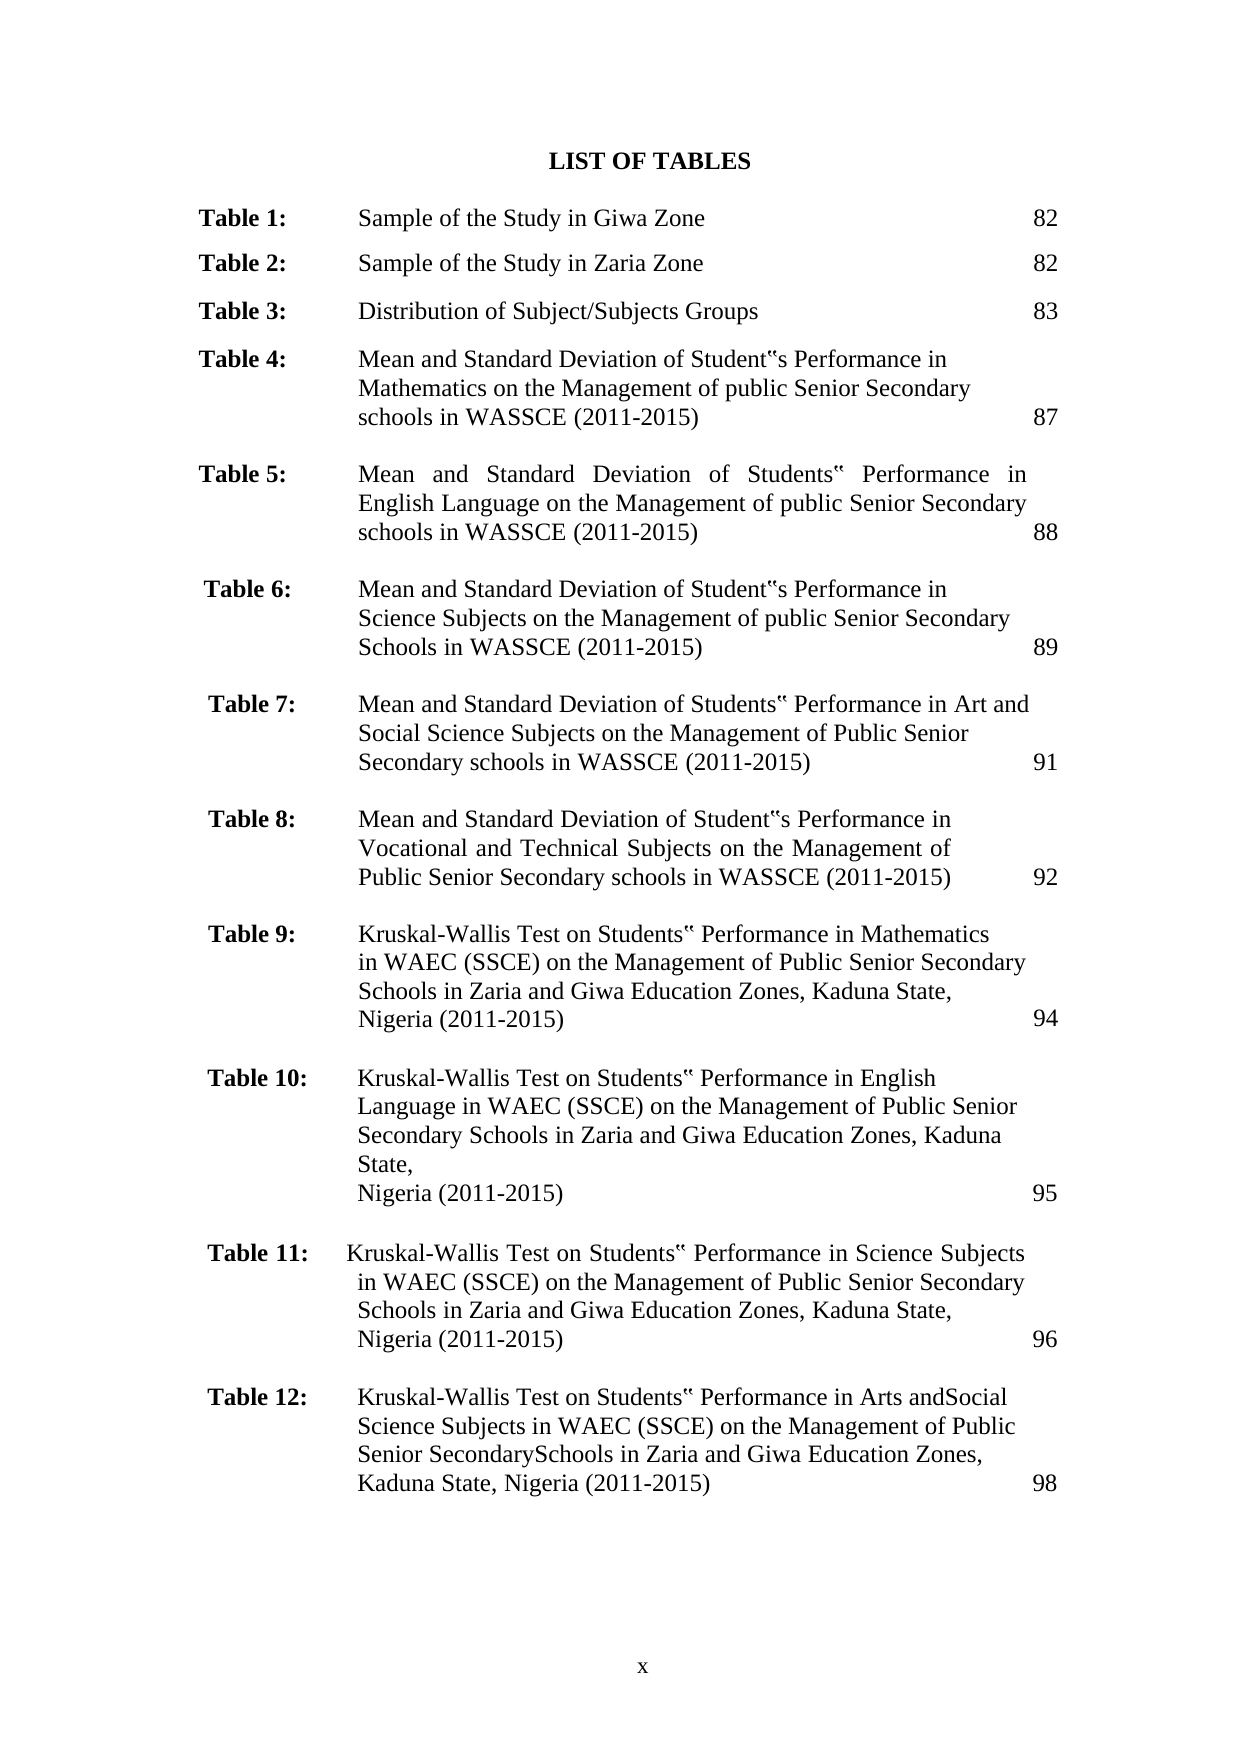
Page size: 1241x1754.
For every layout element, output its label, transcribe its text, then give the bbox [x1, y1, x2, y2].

table_cell 82 [1030, 240, 1063, 287]
table_cell Table 6: [193, 560, 327, 675]
text LIST OF TABLES [501, 146, 799, 174]
table_cell Mean and Standard Deviation of Students‟ Performance in English Language on the Management of public Senior Secondary schools in WASSCE (2011-2015) [327, 445, 1030, 560]
table_cell Table 3: [193, 287, 327, 335]
table_cell Sample of the Study in Zaria Zone [327, 240, 1030, 287]
table_cell 83 [1030, 287, 1063, 335]
table_header Table 1: [193, 204, 327, 240]
text Table 10: Kruskal-Wallis Test on Students‟ Performance in English Language in WAEC (SSCE) on the Management of Public Senior Secondary Schools in Zaria and Giwa Education Zones, Kaduna State, [207, 1063, 1038, 1178]
table_header Sample of the Study in Giwa Zone [327, 204, 1030, 240]
text Table 11: Kruskal-Wallis Test on Students‟ Performance in Science Subjects in WAEC (SSCE) on the Management of Public Senior Secondary Schools in Zaria and Giwa Education Zones, Kaduna State, [207, 1238, 1026, 1324]
text Nigeria (2011-2015) 96 [357, 1324, 1148, 1353]
table_cell Mean and Standard Deviation of Student‟s Performance in Science Subjects on the Management of public Senior Secondary Schools in WASSCE (2011-2015) [327, 560, 1030, 675]
table_cell 94 [1030, 905, 1063, 1034]
table_cell Table 2: [193, 240, 327, 287]
table_header 82 [1030, 204, 1063, 240]
table_cell 88 [1030, 445, 1063, 560]
table_cell 87 [1030, 335, 1063, 445]
table_cell 91 [1030, 675, 1063, 790]
table_cell Table 8: [193, 790, 327, 905]
table_cell Table 4: [193, 335, 327, 445]
table_cell Mean and Standard Deviation of Student‟s Performance in Vocational and Technical Subjects on the Management of Public Senior Secondary schools in WASSCE (2011-2015) [327, 790, 1030, 905]
table_cell Mean and Standard Deviation of Students‟ Performance in Art and Social Science Subjects on the Management of Public Senior Secondary schools in WASSCE (2011-2015) [327, 675, 1030, 790]
table_cell Kruskal-Wallis Test on Students‟ Performance in Mathematics in WAEC (SSCE) on the Management of Public Senior Secondary Schools in Zaria and Giwa Education Zones, Kaduna State, Nigeria (2011-2015) [327, 905, 1030, 1034]
text Table 12: Kruskal-Wallis Test on Students‟ Performance in Arts andSocial Science Subjects in WAEC (SSCE) on the Management of Public Senior SecondarySchools in Zaria and Giwa Education Zones, Kaduna State, Nigeria (2011-2015) 98 [207, 1382, 1057, 1497]
table_cell Distribution of Subject/Subjects Groups [327, 287, 1030, 335]
table_cell 92 [1030, 790, 1063, 905]
table_cell Table 7: [193, 675, 327, 790]
text Nigeria (2011-2015) 95 [357, 1178, 1148, 1207]
table_cell Table 5: [193, 445, 327, 560]
table_cell 89 [1030, 560, 1063, 675]
table_cell Table 9: [193, 905, 327, 1034]
table_cell Mean and Standard Deviation of Student‟s Performance in Mathematics on the Management of public Senior Secondary schools in WASSCE (2011-2015) [327, 335, 1030, 445]
